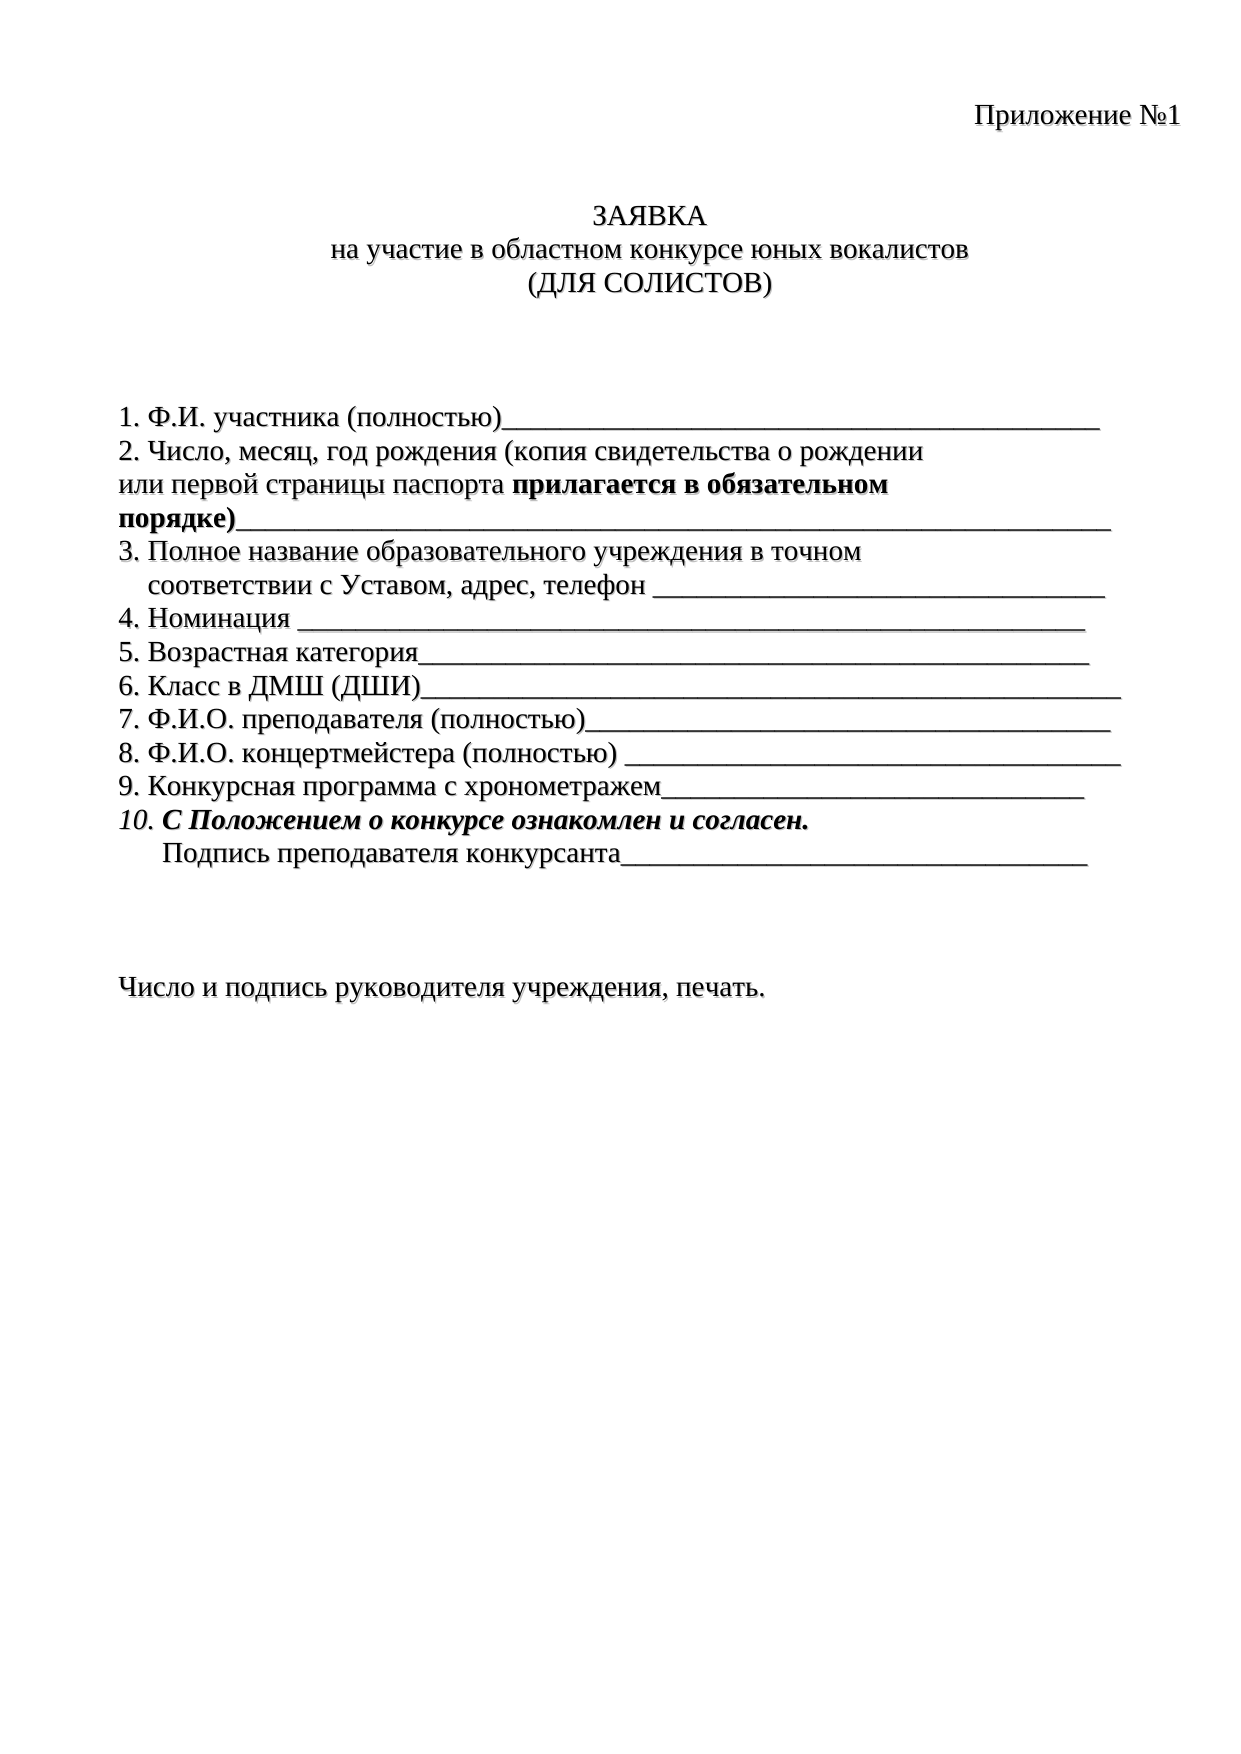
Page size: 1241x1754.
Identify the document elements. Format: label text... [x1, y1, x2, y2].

text Приложение №1 [118, 97, 1181, 131]
text 6. Класс в ДМШ (ДШИ)________________________________________________ [118, 668, 1181, 701]
text 10. С Положением о конкурсе ознакомлен и согласен. [118, 802, 1181, 835]
text ЗАЯВКА [118, 198, 1181, 232]
text 5. Возрастная категория______________________________________________ [118, 634, 1181, 668]
text (ДЛЯ СОЛИСТОВ) [118, 265, 1181, 299]
text 4. Номинация ______________________________________________________ [118, 601, 1181, 634]
text на участие в областном конкурсе юных вокалистов [118, 232, 1181, 265]
text 7. Ф.И.О. преподавателя (полностью)____________________________________ [118, 701, 1181, 735]
text или первой страницы паспорта прилагается в обязательном порядке)____________________________________________________________ [118, 466, 1181, 533]
text 2. Число, месяц, год рождения (копия свидетельства о рождении [118, 433, 1181, 466]
text 3. Полное название образовательного учреждения в точном [118, 533, 1181, 567]
text 8. Ф.И.О. концертмейстера (полностью) __________________________________ [118, 735, 1181, 768]
text 9. Конкурсная программа с хронометражем_____________________________ [118, 768, 1181, 802]
text 1. Ф.И. участника (полностью)_________________________________________ [118, 399, 1181, 433]
text Подпись преподавателя конкурсанта________________________________ [118, 835, 1181, 869]
text соответствии с Уставом, адрес, телефон _______________________________ [118, 567, 1181, 601]
text Число и подпись руководителя учреждения, печать. [118, 969, 1181, 1003]
